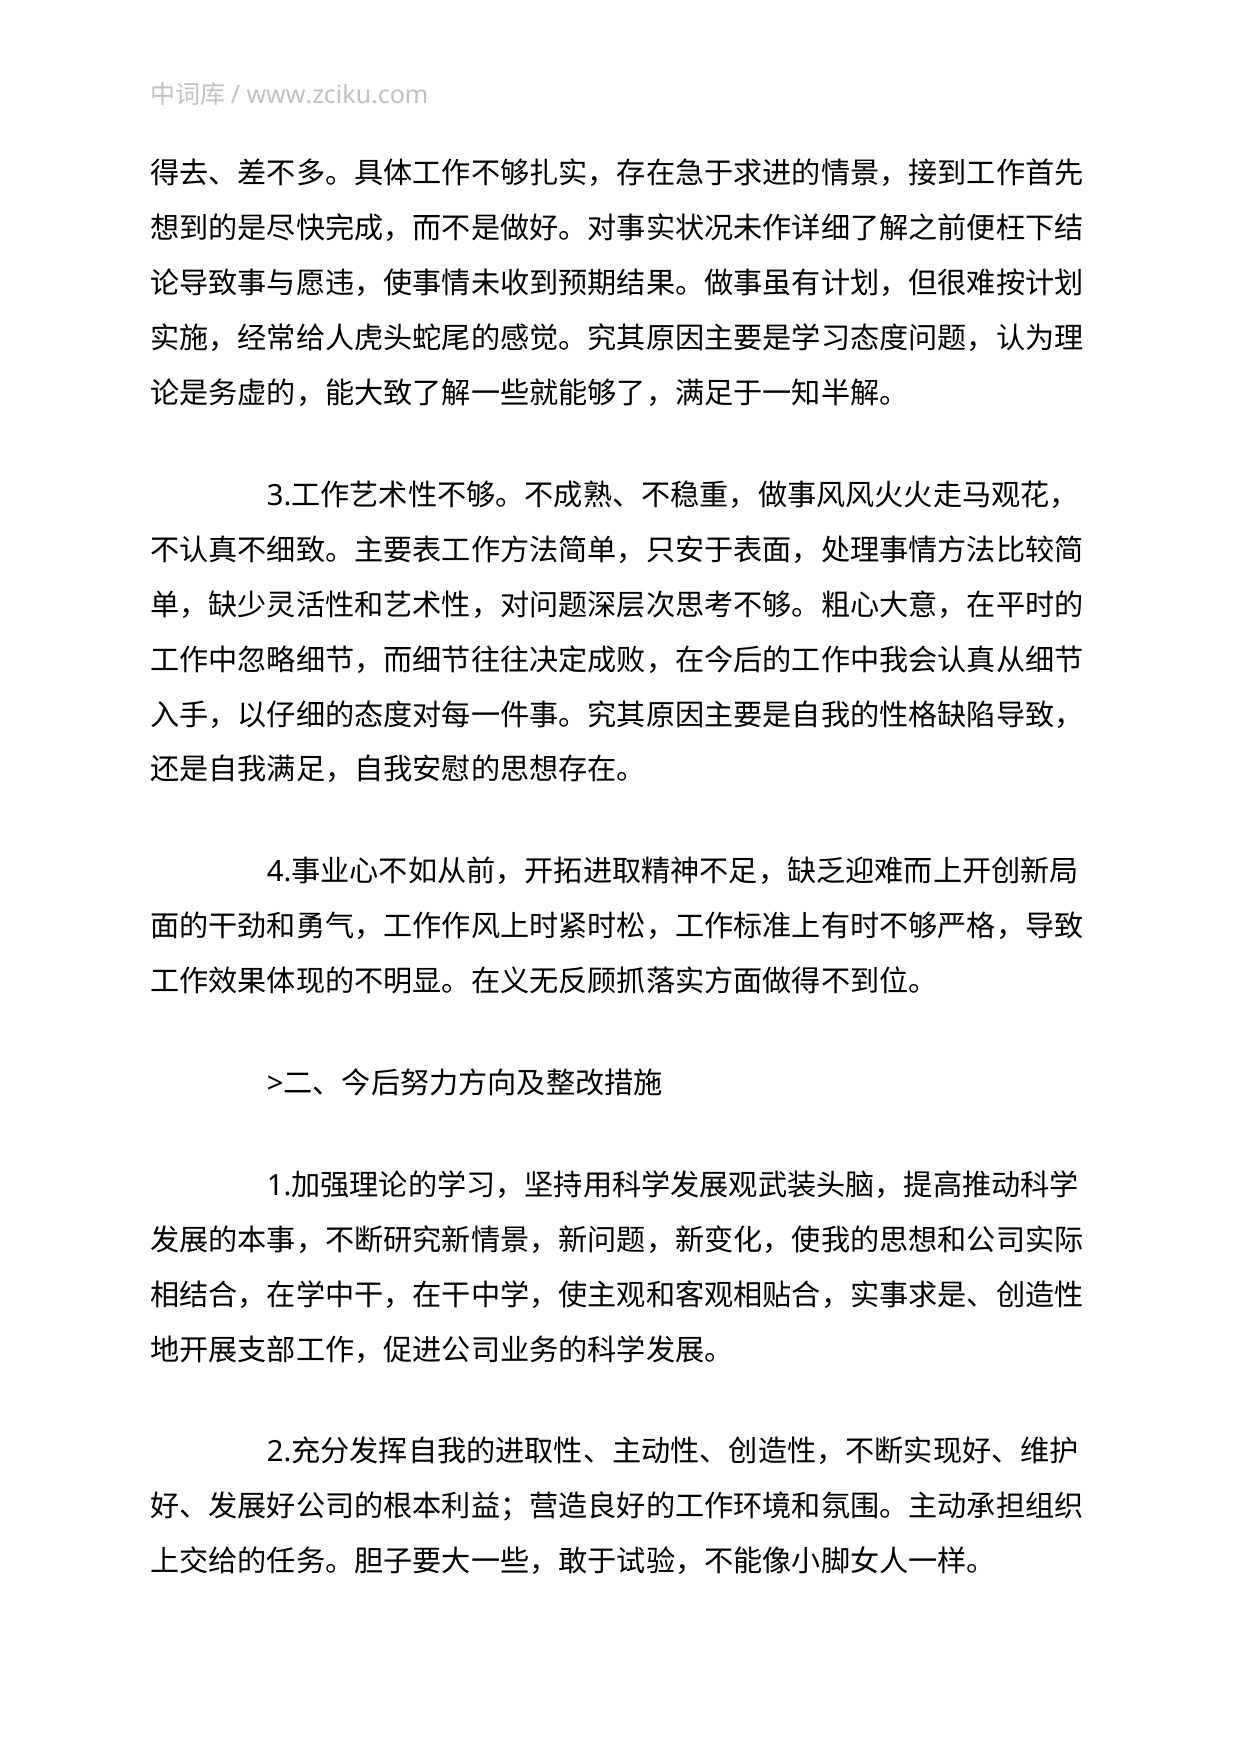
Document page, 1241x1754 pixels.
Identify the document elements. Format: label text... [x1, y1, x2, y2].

text >二、今后努力方向及整改措施 [150, 1059, 1090, 1102]
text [150, 150, 1090, 412]
text 1.加强理论的学习，坚持用科学发展观武装头脑，提高推动科学发展的本事，不断研究新情景，新问题，新变化，使我的思想和公司实际相结合，在学中干，在干中学，使主观和客观相贴合，实事求是、创造性地开展支部工作，促进公司业务的科学发展。 [150, 1161, 1090, 1368]
text 2.充分发挥自我的进取性、主动性、创造性，不断实现好、维护好、发展好公司的根本利益；营造良好的工作环境和氛围。主动承担组织上交给的任务。胆子要大一些，敢于试验，不能像小脚女人一样。 [150, 1428, 1090, 1580]
text 3.工作艺术性不够。不成熟、不稳重，做事风风火火走马观花，不认真不细致。主要表工作方法简单，只安于表面，处理事情方法比较简单，缺少灵活性和艺术性，对问题深层次思考不够。粗心大意，在平时的工作中忽略细节，而细节往往决定成败，在今后的工作中我会认真从细节入手，以仔细的态度对每一件事。究其原因主要是自我的性格缺陷导致，还是自我满足，自我安慰的思想存在。 [150, 471, 1090, 788]
text 4.事业心不如从前，开拓进取精神不足，缺乏迎难而上开创新局面的干劲和勇气，工作作风上时紧时松，工作标准上有时不够严格，导致工作效果体现的不明显。在义无反顾抓落实方面做得不到位。 [150, 848, 1090, 1000]
